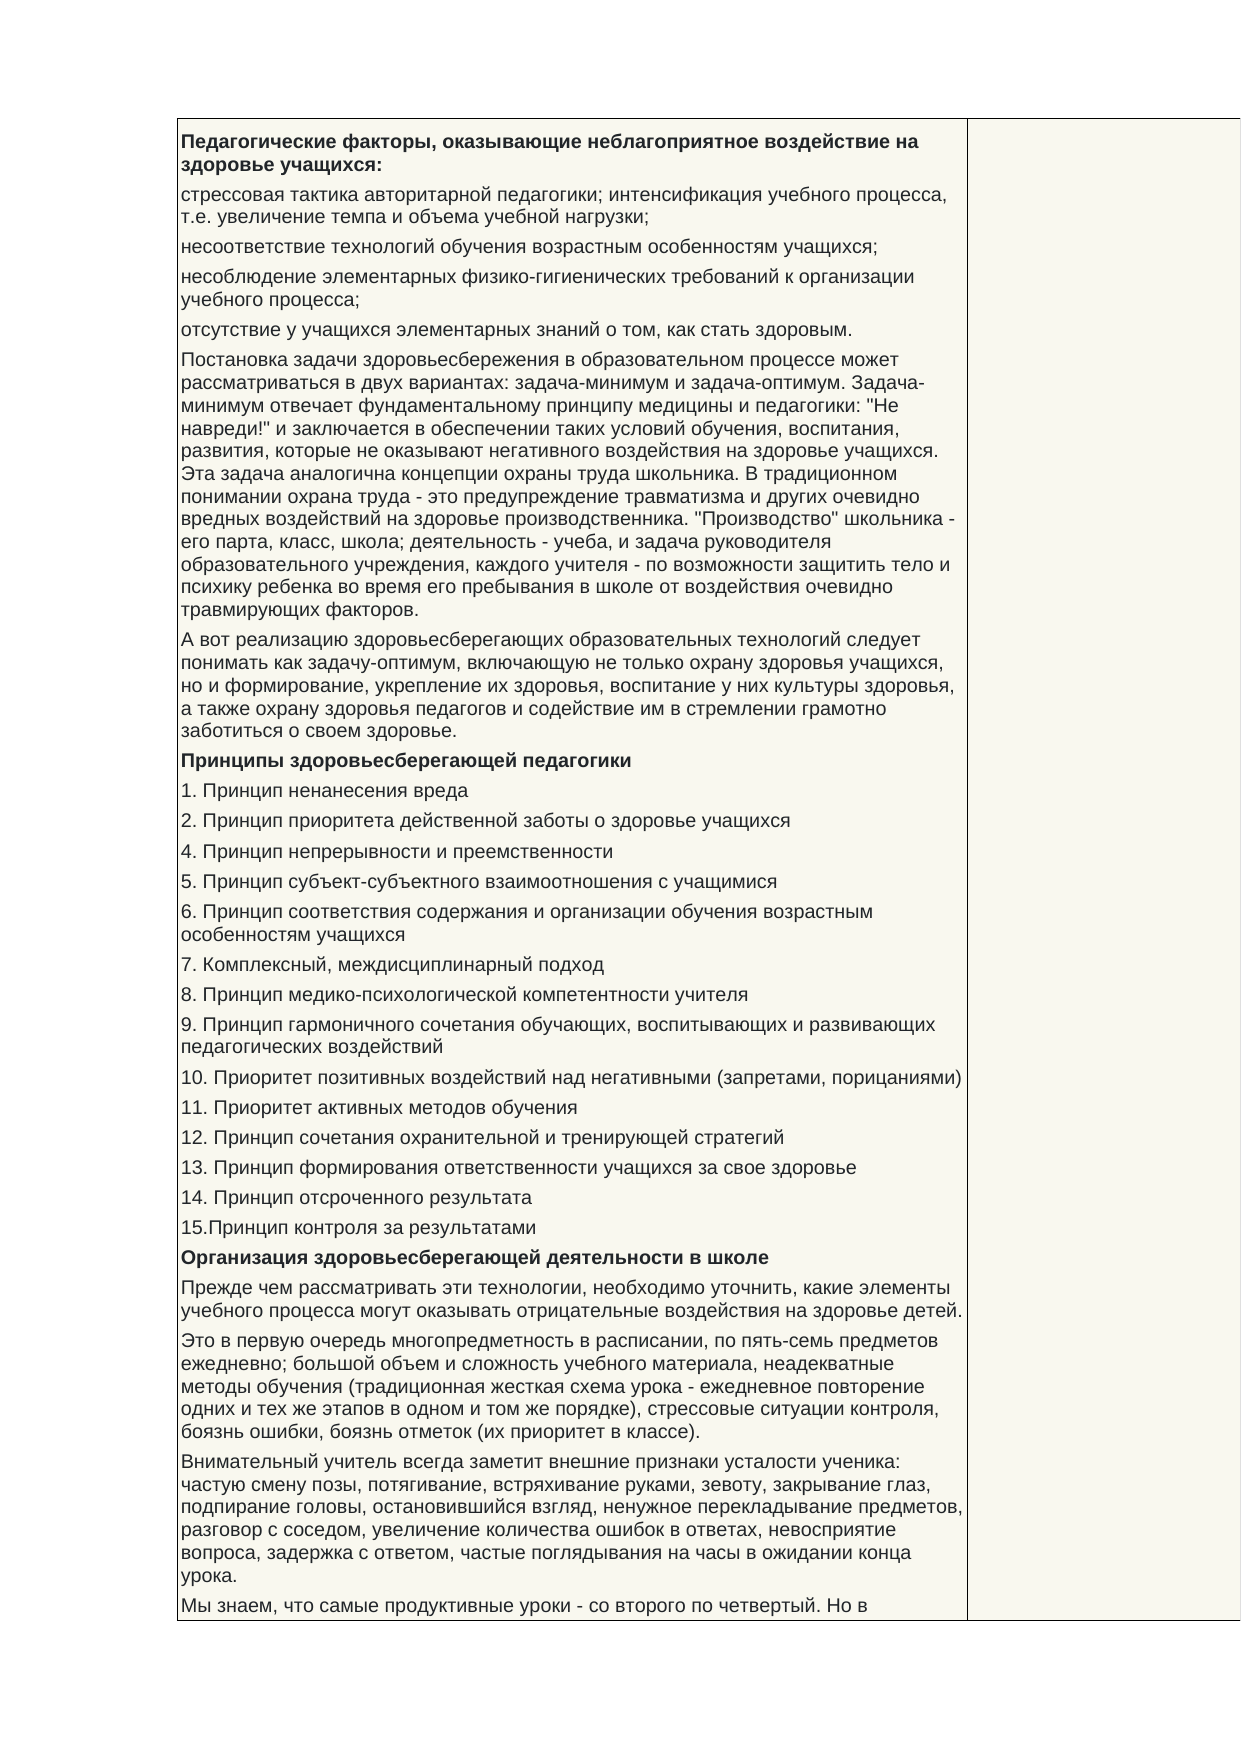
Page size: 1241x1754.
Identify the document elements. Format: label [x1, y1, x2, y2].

table_header [968, 119, 1240, 1620]
table_header [178, 119, 967, 1620]
